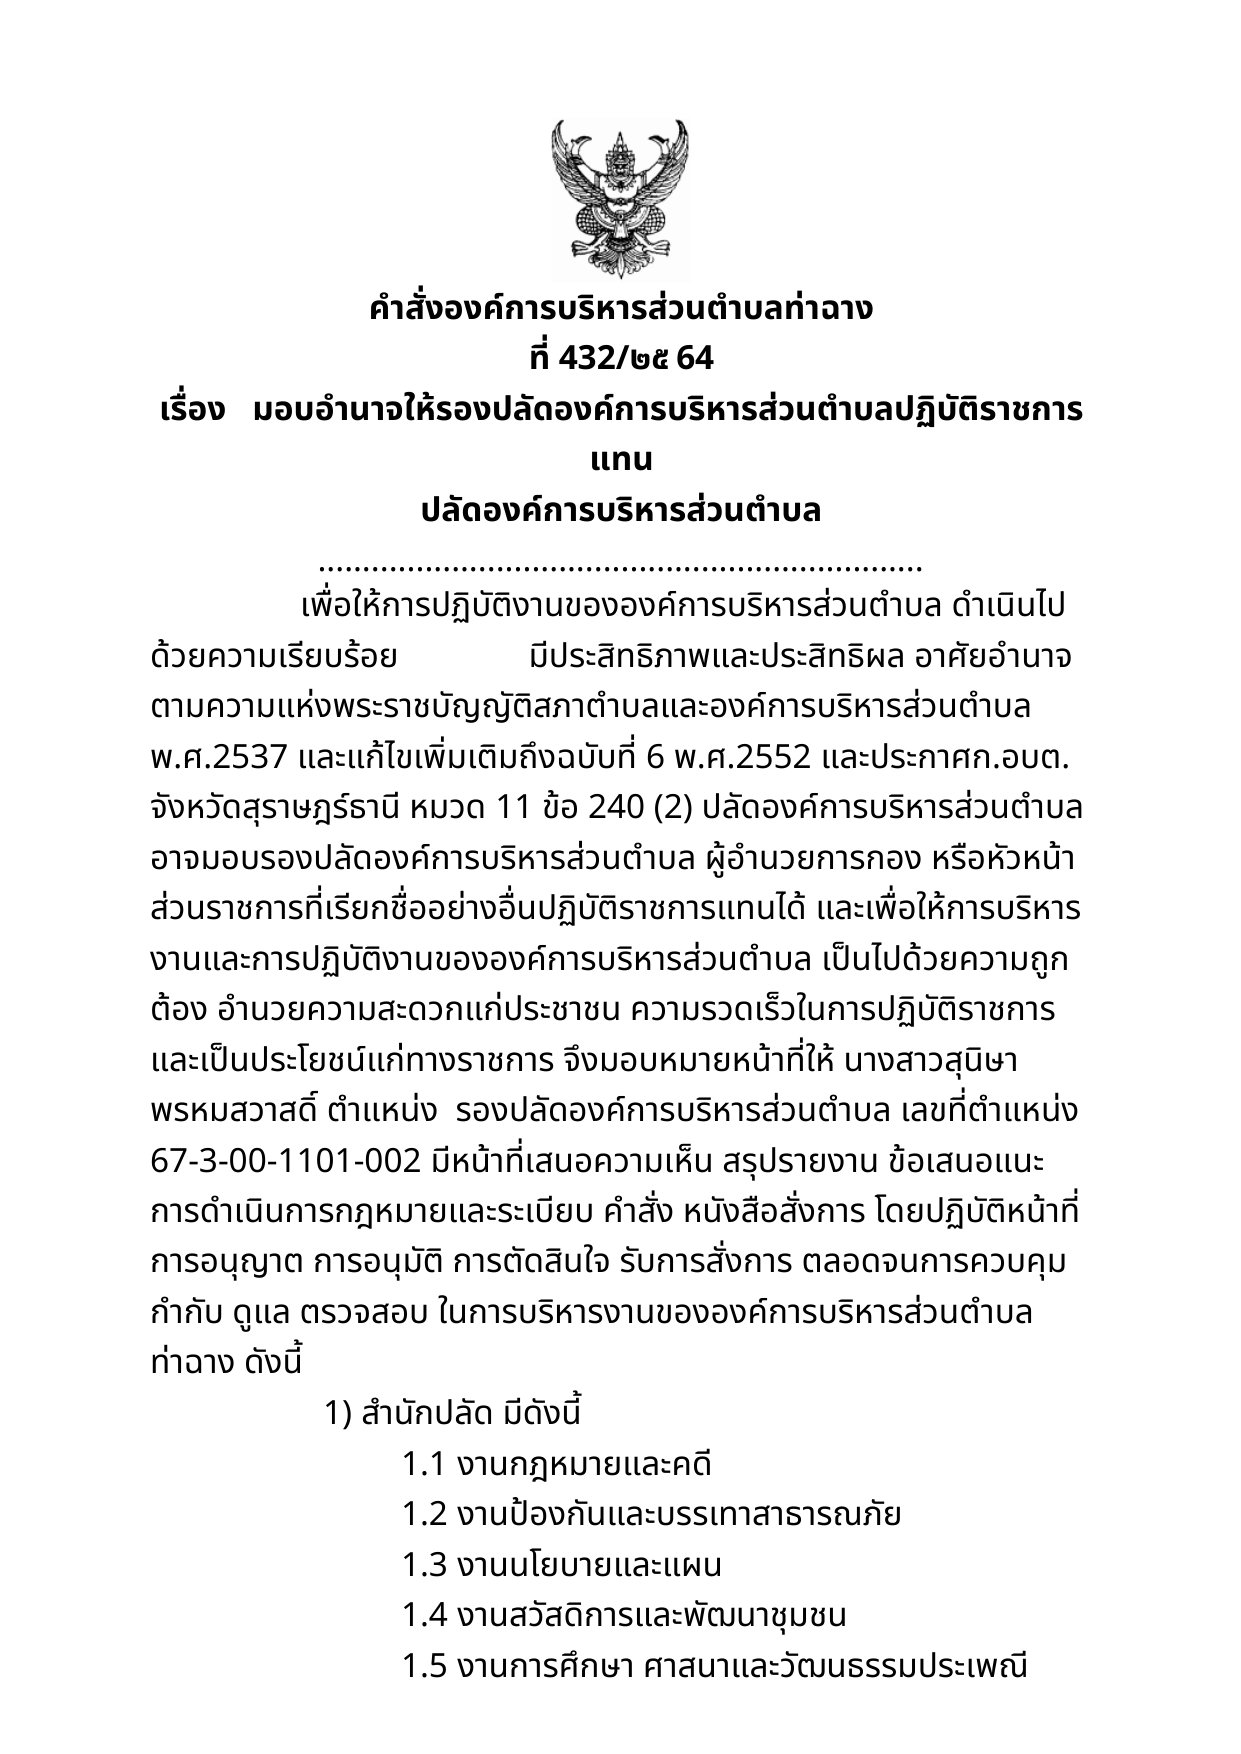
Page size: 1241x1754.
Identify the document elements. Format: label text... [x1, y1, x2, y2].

text 1.1 งานกฎหมายและคดี [150, 1439, 1092, 1490]
text คำสั่งองค์การบริหารส่วนตำบลท่าฉาง [150, 284, 1092, 334]
text 1.5 งานการศึกษา ศาสนาและวัฒนธรรมประเพณี [150, 1642, 1092, 1692]
text เพื่อให้การปฏิบัติงานขององค์การบริหารส่วนตำบล ดำเนินไปด้วยความเรียบร้อย มีประสิทธิภาพและประสิทธิผล อาศัยอำนาจตามความแห่งพระราชบัญญัติสภาตำบลและองค์การบริหารส่วนตำบล พ.ศ.2537 และแก้ไขเพิ่มเติมถึงฉบับที่ 6 พ.ศ.2552 และประกาศก.อบต. จังหวัดสุราษฎร์ธานี หมวด 11 ข้อ 240 (2) ปลัดองค์การบริหารส่วนตำบล อาจมอบรองปลัดองค์การบริหารส่วนตำบล ผู้อำนวยการกอง หรือหัวหน้าส่วนราชการที่เรียกชื่ออย่างอื่นปฏิบัติราชการแทนได้ และเพื่อให้การบริหารงานและการปฏิบัติงานขององค์การบริหารส่วนตำบล เป็นไปด้วยความถูกต้อง อำนวยความสะดวกแก่ประชาชน ความรวดเร็วในการปฏิบัติราชการและเป็นประโยชน์แก่ทางราชการ จึงมอบหมายหน้าที่ให้ นางสาวสุนิษา พรหมสวาสดิ์ ตำแหน่ง รองปลัดองค์การบริหารส่วนตำบล เลขที่ตำแหน่ง 67-3-00-1101-002 มีหน้าที่เสนอความเห็น สรุปรายงาน ข้อเสนอแนะ การดำเนินการกฎหมายและระเบียบ คำสั่ง หนังสือสั่งการ โดยปฏิบัติหน้าที่ การอนุญาต การอนุมัติ การตัดสินใจ รับการสั่งการ ตลอดจนการควบคุม กำกับ ดูแล ตรวจสอบ ในการบริหารงานขององค์การบริหารส่วนตำบลท่าฉาง ดังนี้ [150, 581, 1092, 1389]
text ปลัดองค์การบริหารส่วนตำบล [150, 486, 1092, 536]
text .................................................................... [150, 536, 1092, 581]
text 1) สำนักปลัด มีดังนี้ [150, 1389, 1092, 1439]
text 1.4 งานสวัสดิการและพัฒนาชุมชน [150, 1591, 1092, 1642]
text 1.3 งานนโยบายและแผน [150, 1541, 1092, 1591]
text เรื่อง มอบอำนาจให้รองปลัดองค์การบริหารส่วนตำบลปฏิบัติราชการแทน [150, 385, 1092, 486]
text ที่ 432/๒๕64 [150, 334, 1092, 385]
text 1.2 งานป้องกันและบรรเทาสาธารณภัย [150, 1490, 1092, 1541]
